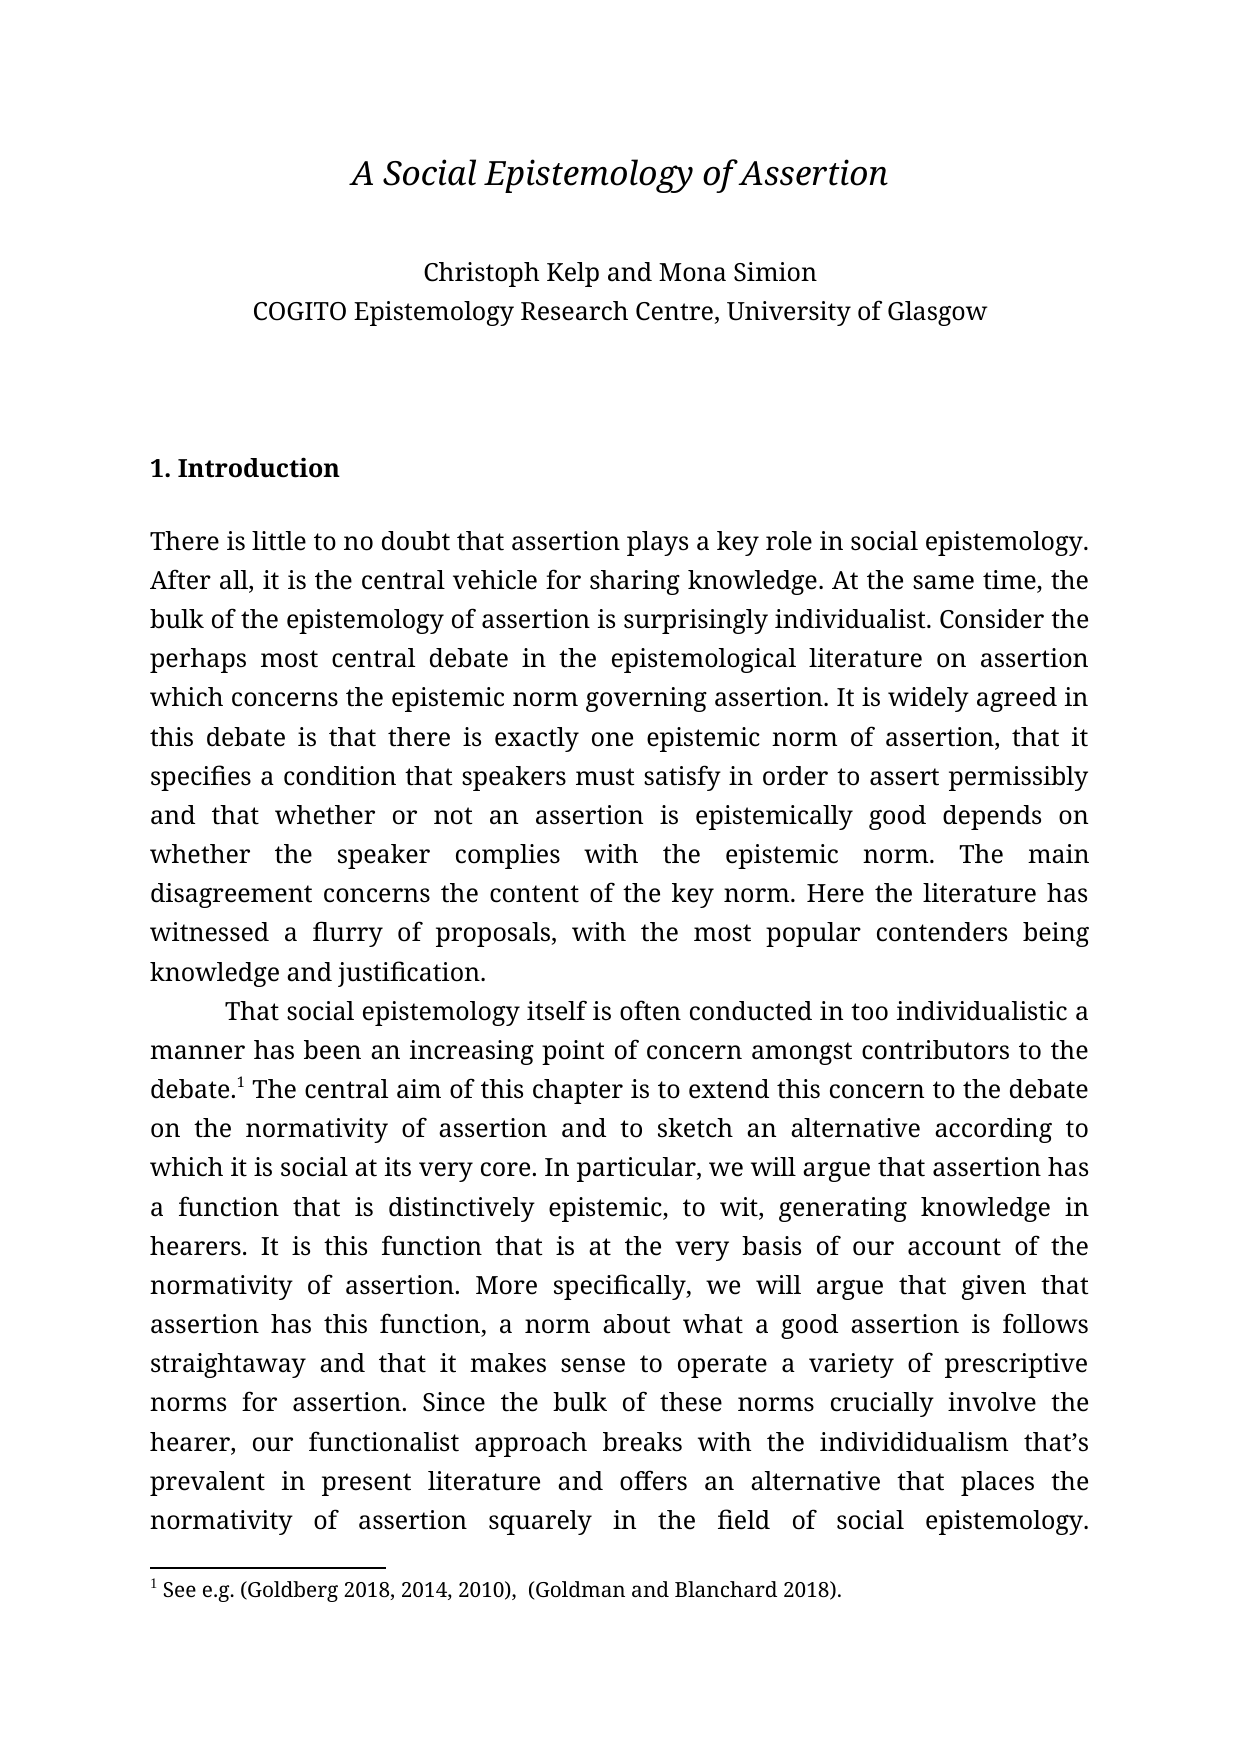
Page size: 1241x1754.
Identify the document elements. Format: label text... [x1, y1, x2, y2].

text COGITO Epistemology Research Centre, University of Glasgow [150, 293, 1090, 328]
text A Social Epistemology of Assertion [150, 150, 1090, 195]
text Christoph Kelp and Mona Simion [150, 254, 1090, 288]
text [150, 993, 1090, 1537]
text 1. Introduction [150, 450, 1090, 484]
text There is little to no doubt that assertion plays a key role in social epistemology. After all, it is the central vehicle for sharing knowledge. At the same time, the bulk of the epistemology of assertion is surprisingly individualist. Consider the perhaps most central debate in the epistemological literature on assertion which concerns the epistemic norm governing assertion. It is widely agreed in this debate is that there is exactly one epistemic norm of assertion, that it specifies a condition that speakers must satisfy in order to assert permissibly and that whether or not an assertion is epistemically good depends on whether the speaker complies with the epistemic norm. The main disagreement concerns the content of the key norm. Here the literature has witnessed a flurry of proposals, with the most popular contenders being knowledge and justification. [150, 523, 1090, 988]
